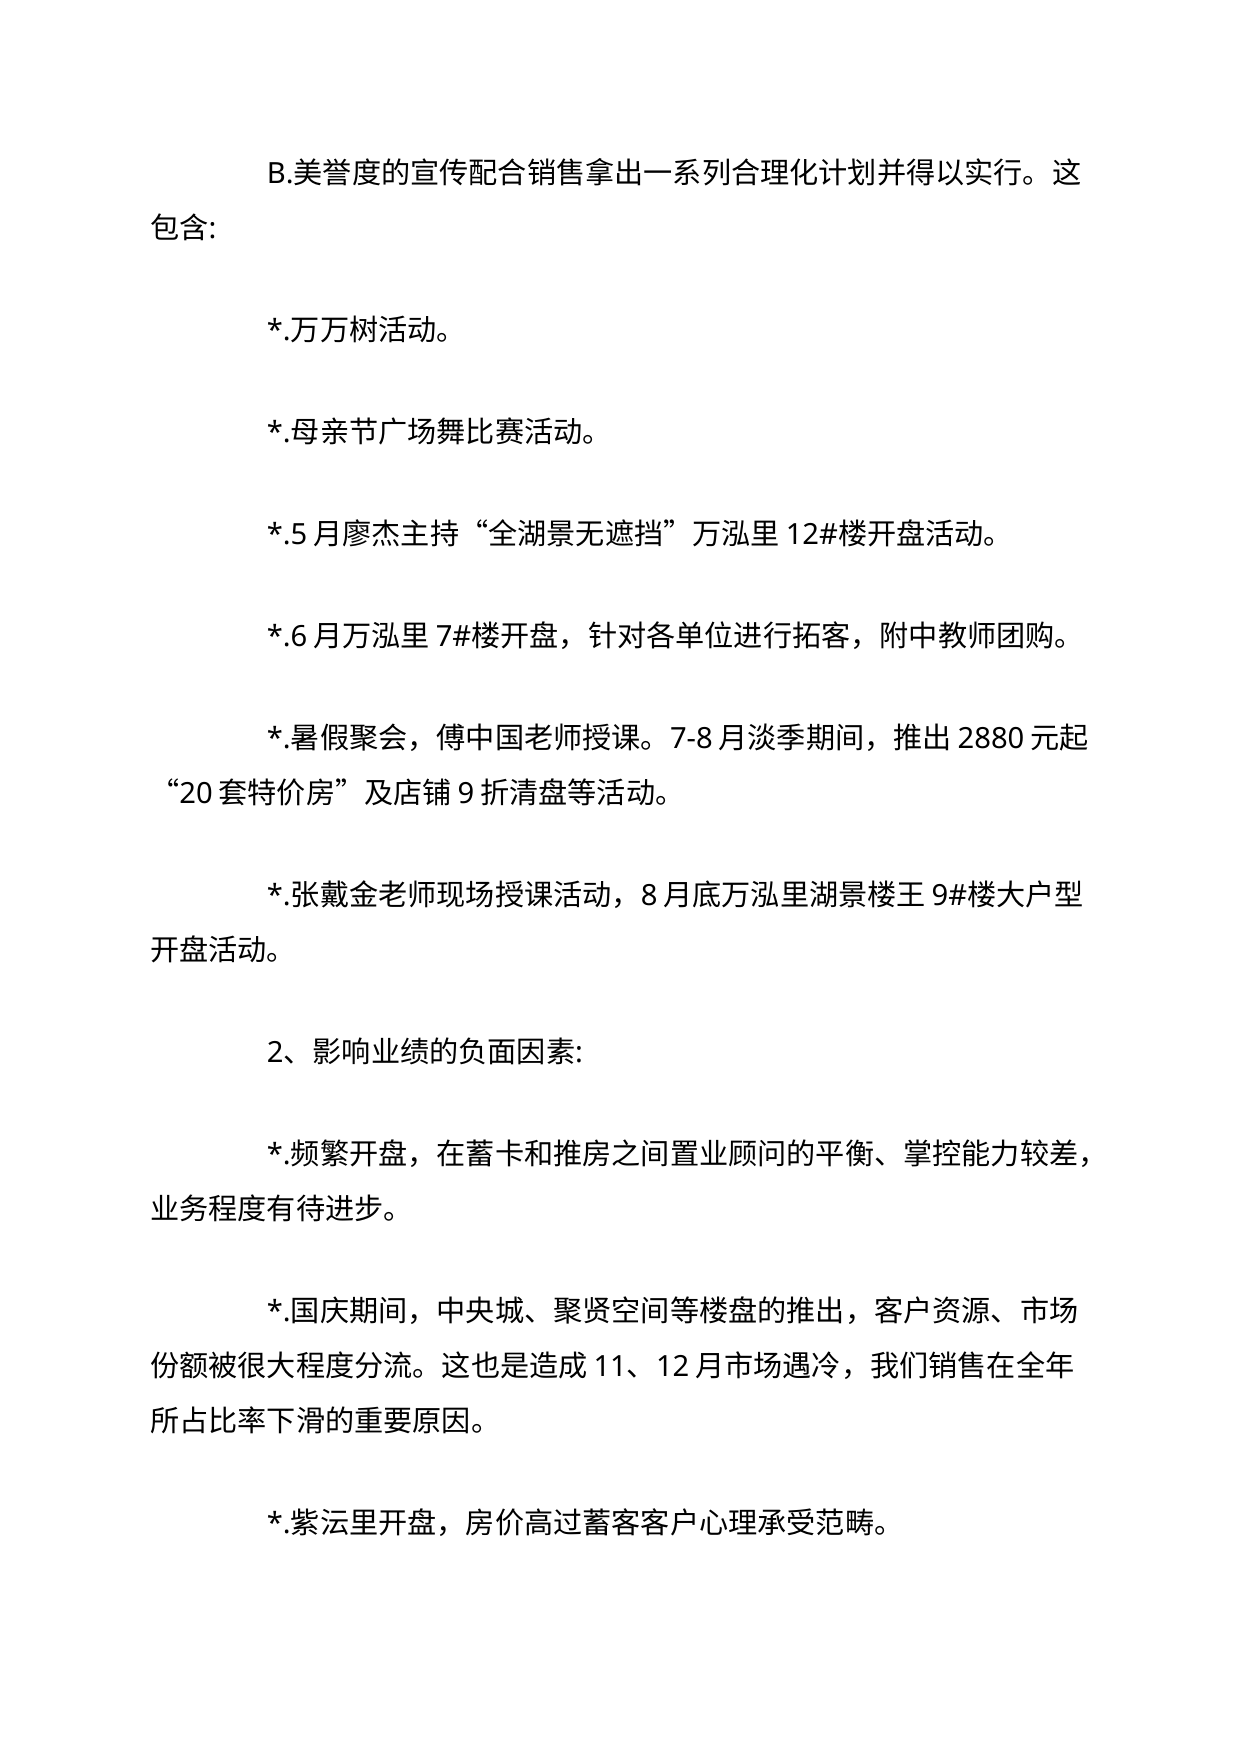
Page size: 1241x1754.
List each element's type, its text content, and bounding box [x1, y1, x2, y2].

text *.暑假聚会，傅中国老师授课。7-8月淡季期间，推出2880元起“20套特价房”及店铺9折清盘等活动。 [150, 715, 1090, 812]
text *.频繁开盘，在蓄卡和推房之间置业顾问的平衡、掌控能力较差，业务程度有待进步。 [150, 1131, 1090, 1228]
text 2、影响业绩的负面因素: [150, 1029, 1090, 1071]
text *.张戴金老师现场授课活动，8月底万泓里湖景楼王9#楼大户型开盘活动。 [150, 872, 1090, 969]
text *.国庆期间，中央城、聚贤空间等楼盘的推出，客户资源、市场份额被很大程度分流。这也是造成11、12月市场遇冷，我们销售在全年所占比率下滑的重要原因。 [150, 1287, 1090, 1440]
text *.5月廖杰主持“全湖景无遮挡”万泓里12#楼开盘活动。 [150, 511, 1090, 553]
text *.万万树活动。 [150, 307, 1090, 349]
text B.美誉度的宣传配合销售拿出一系列合理化计划并得以实行。这包含: [150, 150, 1090, 247]
text *.6月万泓里7#楼开盘，针对各单位进行拓客，附中教师团购。 [150, 613, 1090, 655]
text *.母亲节广场舞比赛活动。 [150, 409, 1090, 451]
text *.紫沄里开盘，房价高过蓄客客户心理承受范畴。 [150, 1499, 1090, 1542]
